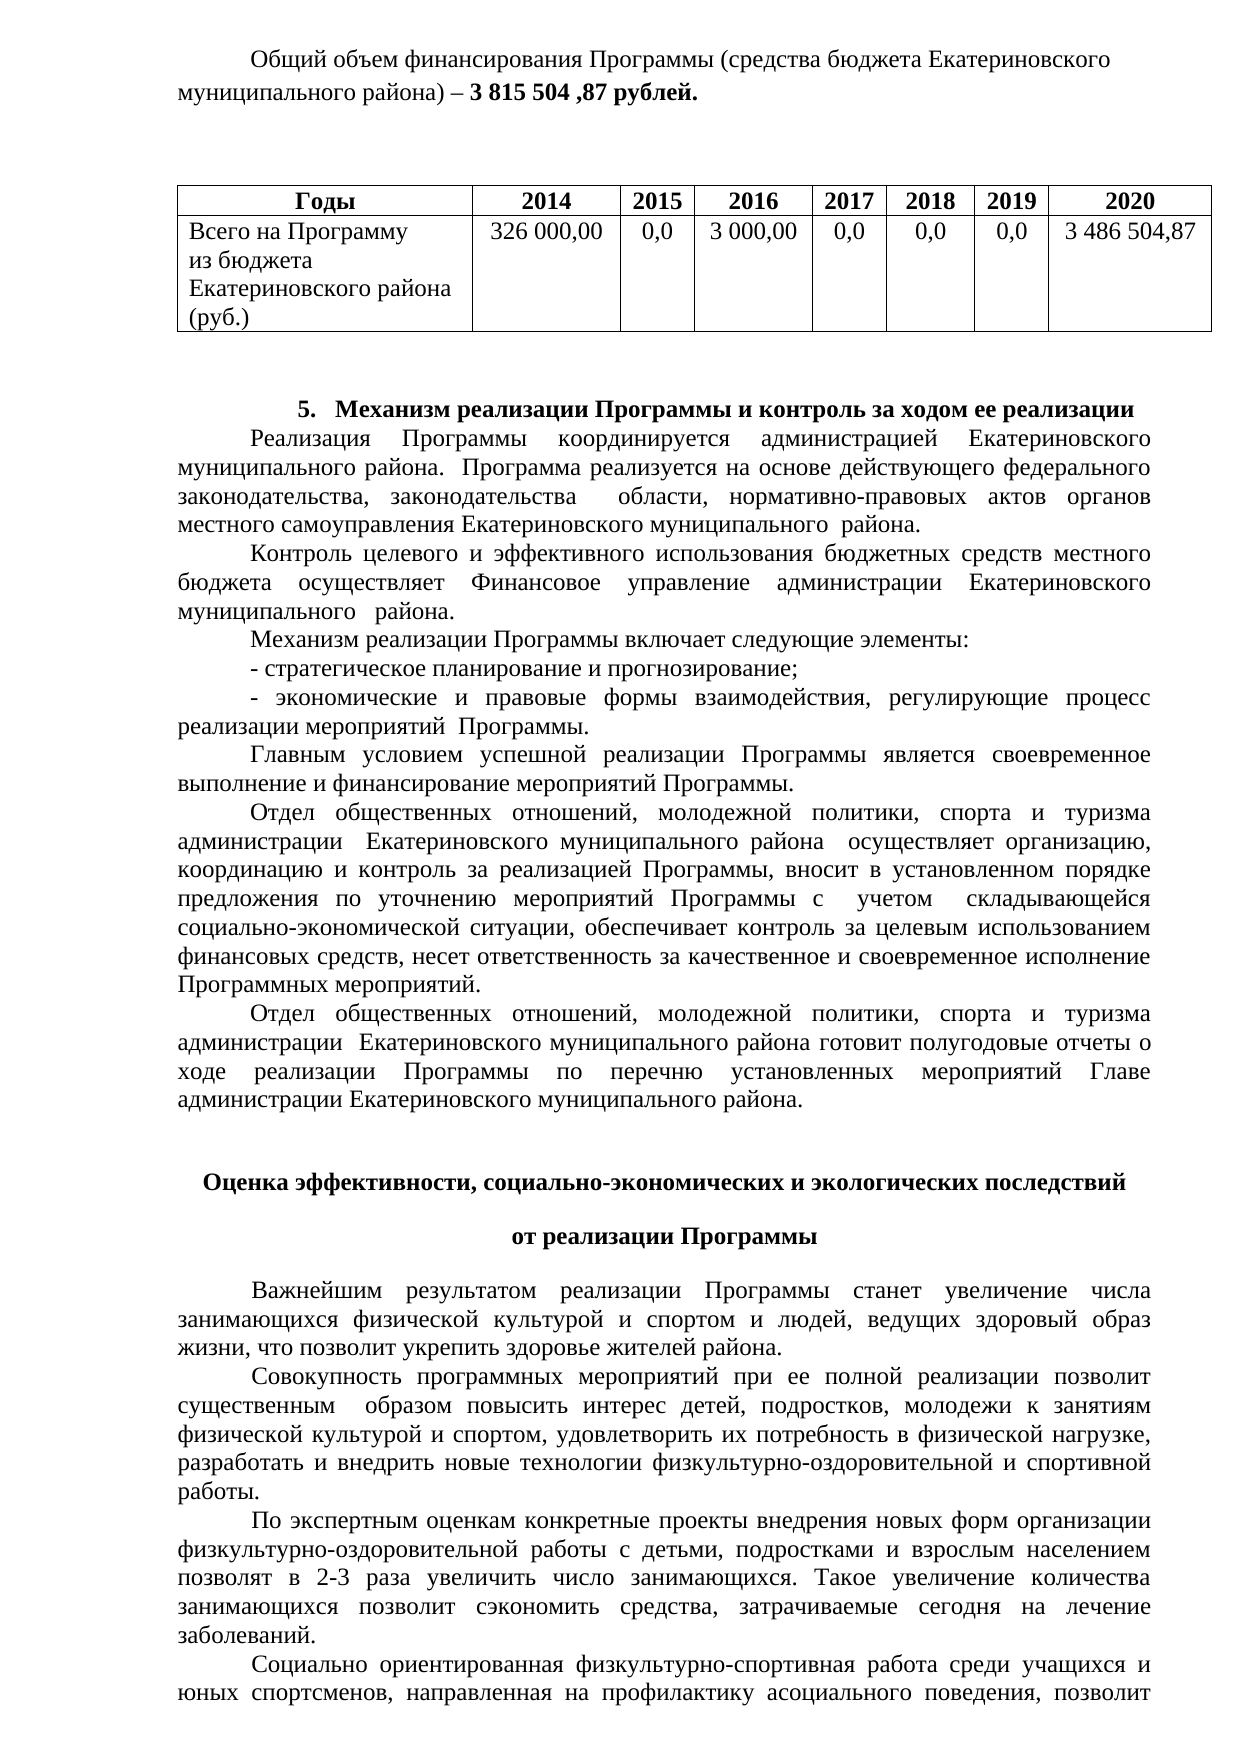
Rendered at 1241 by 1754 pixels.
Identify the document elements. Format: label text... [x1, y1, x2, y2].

table_header 2020 [1049, 186, 1211, 215]
table_header 2015 [621, 186, 694, 215]
table_cell 0,0 [887, 216, 974, 331]
text Оценка эффективности, социально-экономических и экологических последствий [177, 1167, 1152, 1196]
table_cell 3 000,00 [695, 216, 812, 331]
text По экспертным оценкам конкретные проекты внедрения новых форм организации физкультурно-оздоровительной работы с детьми, подростками и взрослым населением позволят в 2-3 раза увеличить число занимающихся. Такое увеличение количества занимающихся позволит сэкономить средства, затрачиваемые сегодня на лечение заболеваний. [177, 1505, 1152, 1649]
table_header 2016 [695, 186, 812, 215]
table_cell 3 486 504,87 [1049, 216, 1211, 331]
text от реализации Программы [177, 1221, 1152, 1250]
text Общий объем финансирования Программы (средства бюджета Екатериновского муниципального района) – 3 815 504 ,87 рублей. [177, 44, 1152, 106]
text Отдел общественных отношений, молодежной политики, спорта и туризма администрации Екатериновского муниципального района готовит полугодовые отчеты о ходе реализации Программы по перечню установленных мероприятий Главе администрации Екатериновского муниципального района. [177, 998, 1152, 1113]
table_cell 326 000,00 [473, 216, 620, 331]
text - экономические и правовые формы взаимодействия, регулирующие процесс реализации мероприятий Программы. [177, 682, 1152, 739]
table_header 2019 [975, 186, 1048, 215]
text Отдел общественных отношений, молодежной политики, спорта и туризма администрации Екатериновского муниципального района осуществляет организацию, координацию и контроль за реализацией Программы, вносит в установленном порядке предложения по уточнению мероприятий Программы с учетом складывающейся социально-экономической ситуации, обеспечивает контроль за целевым использованием финансовых средств, несет ответственность за качественное и своевременное исполнение Программных мероприятий. [177, 797, 1152, 998]
text Механизм реализации Программы включает следующие элементы: [177, 624, 1152, 653]
text Главным условием успешной реализации Программы является своевременное выполнение и финансирование мероприятий Программы. [177, 739, 1152, 797]
list Механизм реализации Программы и контроль за ходом ее реализации [281, 386, 1152, 423]
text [177, 1649, 1152, 1706]
text - стратегическое планирование и прогнозирование; [177, 653, 1152, 682]
table_cell 0,0 [621, 216, 694, 331]
text Важнейшим результатом реализации Программы станет увеличение числа занимающихся физической культурой и спортом и людей, ведущих здоровый образ жизни, что позволит укрепить здоровье жителей района. [177, 1275, 1152, 1361]
table_cell Всего на Программу из бюджета Екатериновского района (руб.) [178, 216, 472, 331]
text Реализация Программы координируется администрацией Екатериновского муниципального района. Программа реализуется на основе действующего федерального законодательства, законодательства области, нормативно-правовых актов органов местного самоуправления Екатериновского муниципального района. [177, 423, 1152, 538]
text Совокупность программных мероприятий при ее полной реализации позволит существенным образом повысить интерес детей, подростков, молодежи к занятиям физической культурой и спортом, удовлетворить их потребность в физической нагрузке, разработать и внедрить новые технологии физкультурно-оздоровительной и спортивной работы. [177, 1361, 1152, 1505]
table_cell 0,0 [975, 216, 1048, 331]
text Контроль целевого и эффективного использования бюджетных средств местного бюджета осуществляет Финансовое управление администрации Екатериновского муниципального района. [177, 538, 1152, 624]
table_cell 0,0 [813, 216, 886, 331]
table_header 2017 [813, 186, 886, 215]
table_header 2018 [887, 186, 974, 215]
table_header 2014 [473, 186, 620, 215]
table_header Годы [178, 186, 472, 215]
